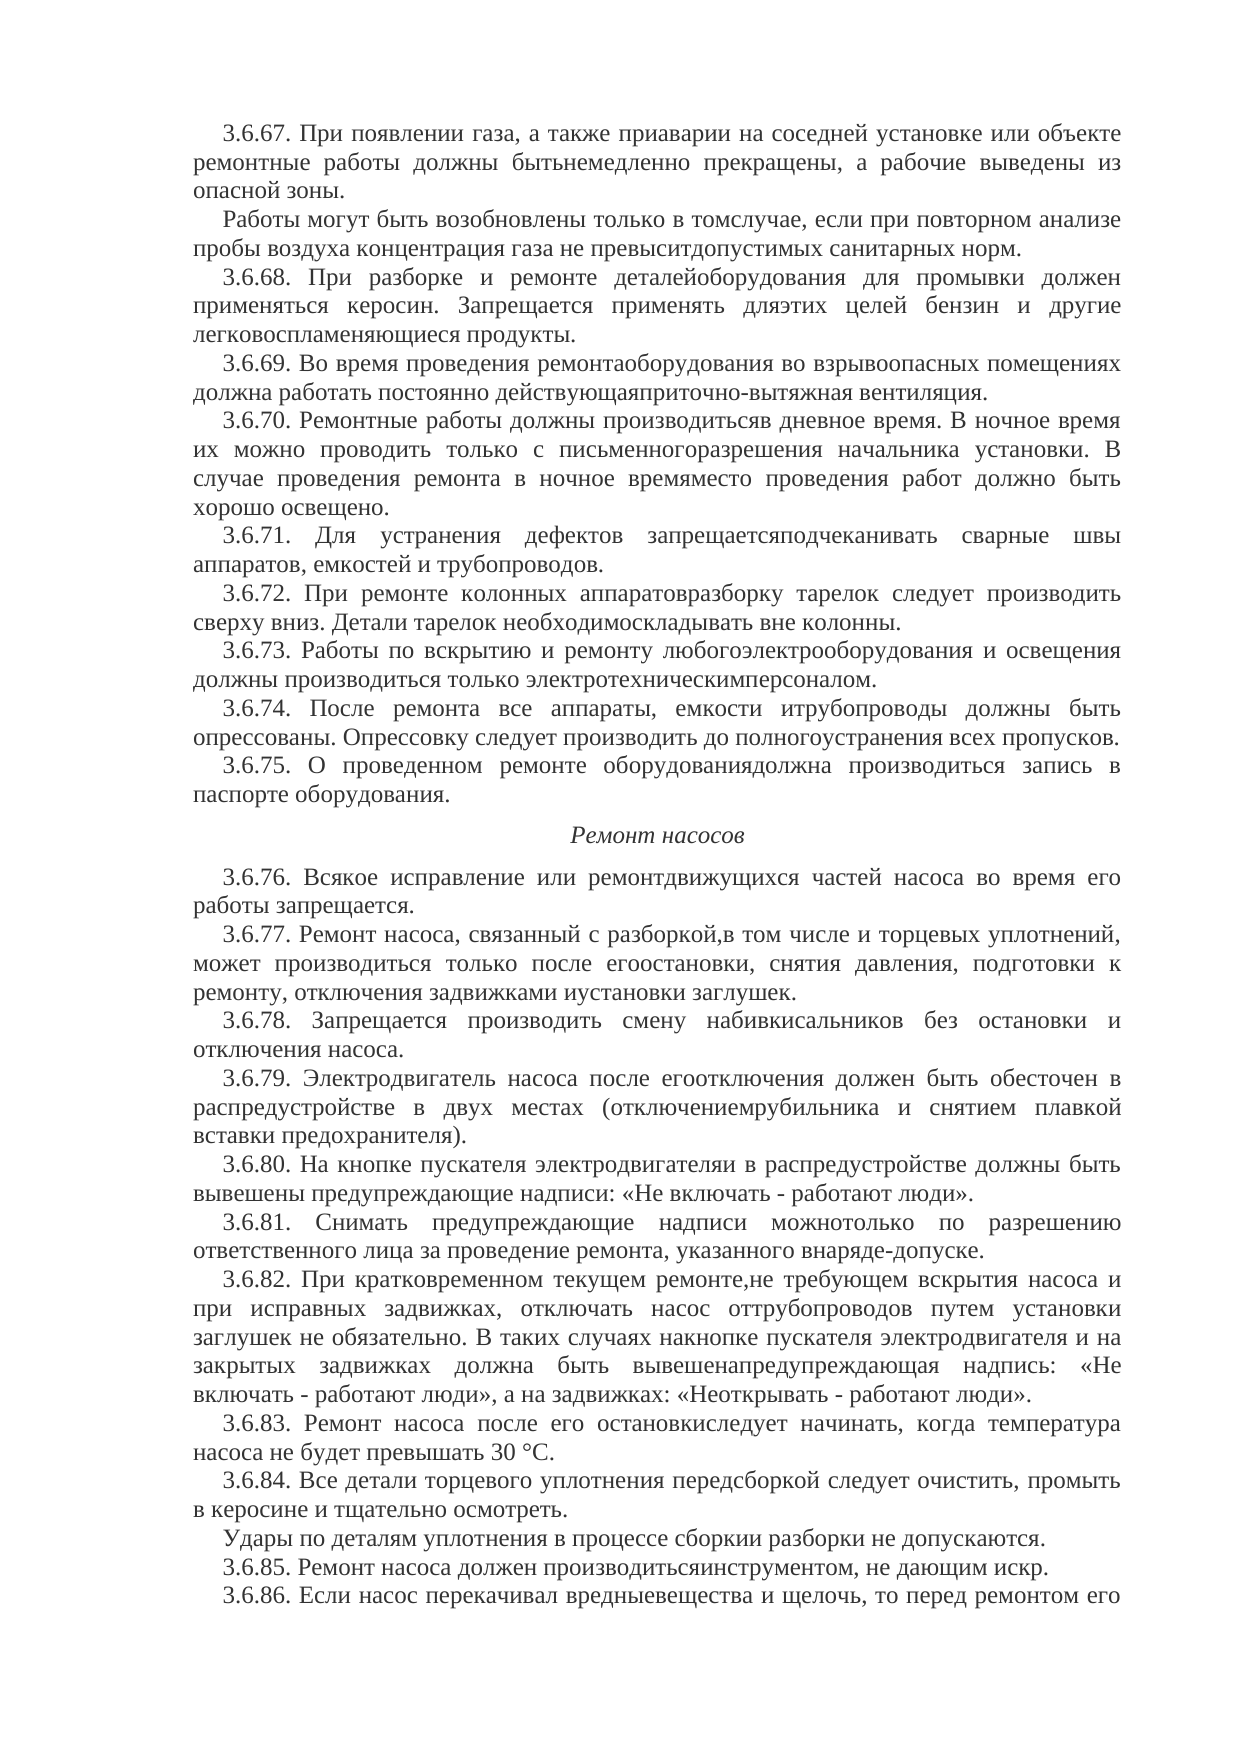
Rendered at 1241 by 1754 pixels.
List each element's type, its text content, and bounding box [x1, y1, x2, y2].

text 3.6.77. Ремонт насоса, связанный с разборкой,в том числе и торцевых уплотнений, может производиться только после егоостановки, снятия давления, подготовки к ремонту, отключения задвижками иустановки заглушек. [193, 919, 1122, 1006]
text 3.6.81. Снимать предупреждающие надписи можнотолько по разрешению ответственного лица за проведение ремонта, указанного внаряде-допуске. [193, 1207, 1122, 1264]
text 3.6.71. Для устранения дефектов запрещаетсяподчеканивать сварные швы аппаратов, емкостей и трубопроводов. [193, 521, 1122, 578]
text 3.6.74. После ремонта все аппараты, емкости итрубопроводы должны быть опрессованы. Опрессовку следует производить до полногоустранения всех пропусков. [193, 693, 1122, 751]
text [193, 1581, 1122, 1609]
text 3.6.69. Во время проведения ремонтаоборудования во взрывоопасных помещениях должна работать постоянно действующаяприточно-вытяжная вентиляция. [193, 348, 1122, 406]
text 3.6.82. При кратковременном текущем ремонте,не требующем вскрытия насоса и при исправных задвижках, отключать насос оттрубопроводов путем установки заглушек не обязательно. В таких случаях накнопке пускателя электродвигателя и на закрытых задвижках должна быть вывешенапредупреждающая надпись: «Не включать - работают люди», а на задвижках: «Неоткрывать - работают люди». [193, 1264, 1122, 1408]
text 3.6.79. Электродвигатель насоса после егоотключения должен быть обесточен в распредустройстве в двух местах (отключениемрубильника и снятием плавкой вставки предохранителя). [193, 1063, 1122, 1149]
text 3.6.70. Ремонтные работы должны производитьсяв дневное время. В ночное время их можно проводить только с письменногоразрешения начальника установки. В случае проведения ремонта в ночное времяместо проведения работ должно быть хорошо освещено. [193, 406, 1122, 521]
text 3.6.85. Ремонт насоса должен производитьсяинструментом, не дающим искр. [193, 1552, 1122, 1581]
text 3.6.68. При разборке и ремонте деталейоборудования для промывки должен применяться керосин. Запрещается применять дляэтих целей бензин и другие легковоспламеняющиеся продукты. [193, 262, 1122, 348]
text 3.6.78. Запрещается производить смену набивкисальников без остановки и отключения насоса. [193, 1006, 1122, 1063]
text 3.6.75. О проведенном ремонте оборудованиядолжна производиться запись в паспорте оборудования. [193, 751, 1122, 808]
text 3.6.67. При появлении газа, а также приаварии на соседней установке или объекте ремонтные работы должны бытьнемедленно прекращены, а рабочие выведены из опасной зоны. [193, 118, 1122, 204]
text Удары по деталям уплотнения в процессе сборкии разборки не допускаются. [193, 1523, 1122, 1552]
text 3.6.72. При ремонте колонных аппаратовразборку тарелок следует производить сверху вниз. Детали тарелок необходимоскладывать вне колонны. [193, 578, 1122, 636]
text Ремонт насосов [193, 821, 1122, 849]
text 3.6.83. Ремонт насоса после его остановкиследует начинать, когда температура насоса не будет превышать 30 °С. [193, 1408, 1122, 1466]
text 3.6.80. На кнопке пускателя электродвигателяи в распредустройстве должны быть вывешены предупреждающие надписи: «Не включать - работают люди». [193, 1149, 1122, 1207]
text 3.6.76. Всякое исправление или ремонтдвижущихся частей насоса во время его работы запрещается. [193, 862, 1122, 919]
text 3.6.84. Все детали торцевого уплотнения передсборкой следует очистить, промыть в керосине и тщательно осмотреть. [193, 1466, 1122, 1523]
text 3.6.73. Работы по вскрытию и ремонту любогоэлектрооборудования и освещения должны производиться только электротехническимперсоналом. [193, 636, 1122, 693]
text Работы могут быть возобновлены только в томслучае, если при повторном анализе пробы воздуха концентрация газа не превыситдопустимых санитарных норм. [193, 204, 1122, 262]
